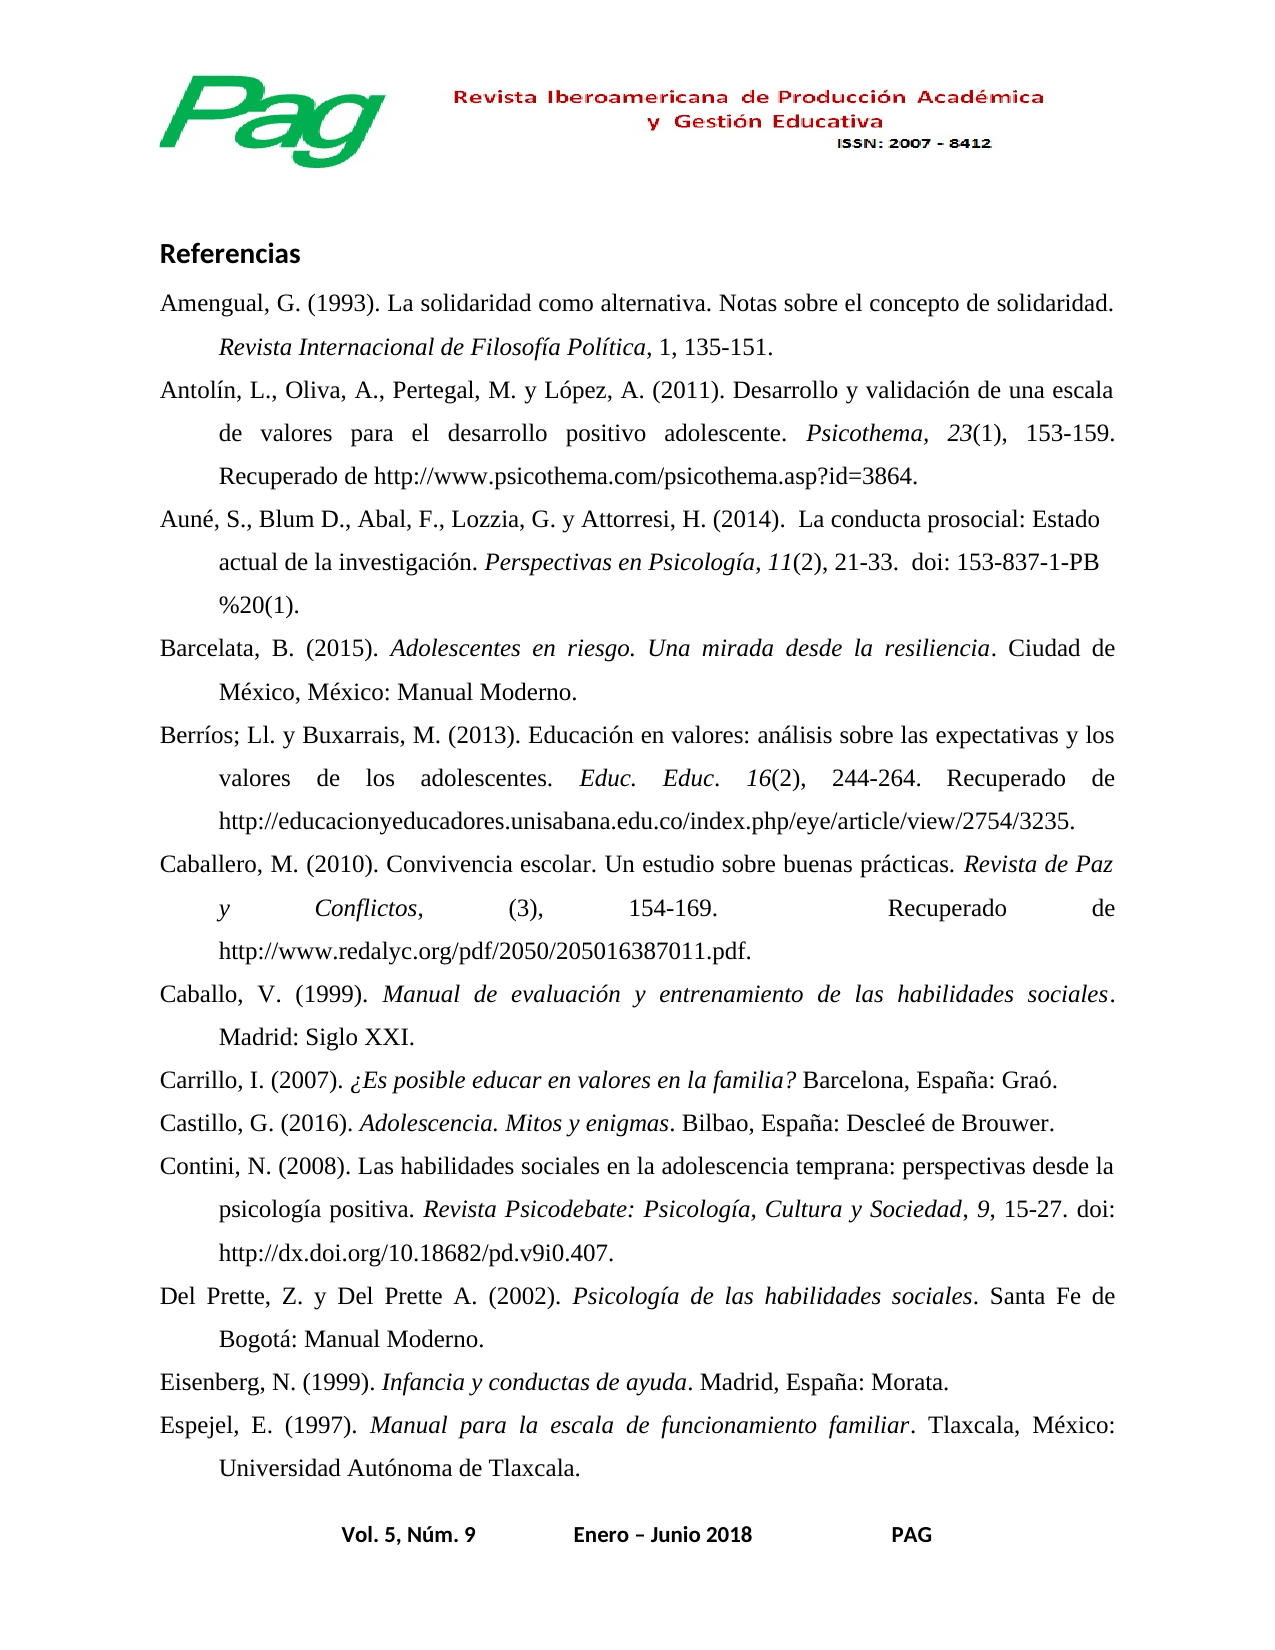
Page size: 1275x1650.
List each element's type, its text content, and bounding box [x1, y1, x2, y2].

text Amengual, G. (1993). La solidaridad como alternativa. Notas sobre el concepto de solidaridad. Revista Internacional de Filosofía Política, 1, 135-151. [159, 288, 1116, 360]
text Contini, N. (2008). Las habilidades sociales en la adolescencia temprana: perspectivas desde la psicología positiva. Revista Psicodebate: Psicología, Cultura y Sociedad, 9, 15-27. doi: http://dx.doi.org/10.18682/pd.v9i0.407. [159, 1151, 1116, 1266]
text Barcelata, B. (2015). Adolescentes en riesgo. Una mirada desde la resiliencia. Ciudad de México, México: Manual Moderno. [159, 633, 1116, 705]
text Castillo, G. (2016). Adolescencia. Mitos y enigmas. Bilbao, España: Descleé de Brouwer. [159, 1108, 1116, 1137]
text Eisenberg, N. (1999). Infancia y conductas de ayuda. Madrid, España: Morata. [159, 1367, 1116, 1396]
text Espejel, E. (1997). Manual para la escala de funcionamiento familiar. Tlaxcala, México: Universidad Autónoma de Tlaxcala. [159, 1410, 1116, 1482]
text Antolín, L., Oliva, A., Pertegal, M. y López, A. (2011). Desarrollo y validación de una escala de valores para el desarrollo positivo adolescente. Psicothema, 23(1), 153-159. Recuperado de http://www.psicothema.com/psicothema.asp?id=3864. [159, 375, 1116, 490]
text Caballo, V. (1999). Manual de evaluación y entrenamiento de las habilidades sociales. Madrid: Siglo XXI. [159, 979, 1116, 1051]
text Referencias [159, 235, 1116, 271]
text Berríos; Ll. y Buxarrais, M. (2013). Educación en valores: análisis sobre las expectativas y los valores de los adolescentes. Educ. Educ. 16(2), 244-264. Recuperado de http://educacionyeducadores.unisabana.edu.co/index.php/eye/article/view/2754/3235. [159, 720, 1116, 835]
text Del Prette, Z. y Del Prette A. (2002). Psicología de las habilidades sociales. Santa Fe de Bogotá: Manual Moderno. [159, 1281, 1116, 1353]
text Caballero, M. (2010). Convivencia escolar. Un estudio sobre buenas prácticas. Revista de Paz y Conflictos, (3), 154-169. Recuperado de http://www.redalyc.org/pdf/2050/205016387011.pdf. [159, 849, 1116, 964]
text Auné, S., Blum D., Abal, F., Lozzia, G. y Attorresi, H. (2014). La conducta prosocial: Estado actual de la investigación. Perspectivas en Psicología, 11(2), 21-33. doi: 153-837-1-PB%20(1). [159, 504, 1116, 619]
picture [159, 73, 1046, 169]
text Carrillo, I. (2007). ¿Es posible educar en valores en la familia? Barcelona, España: Graó. [159, 1065, 1116, 1094]
